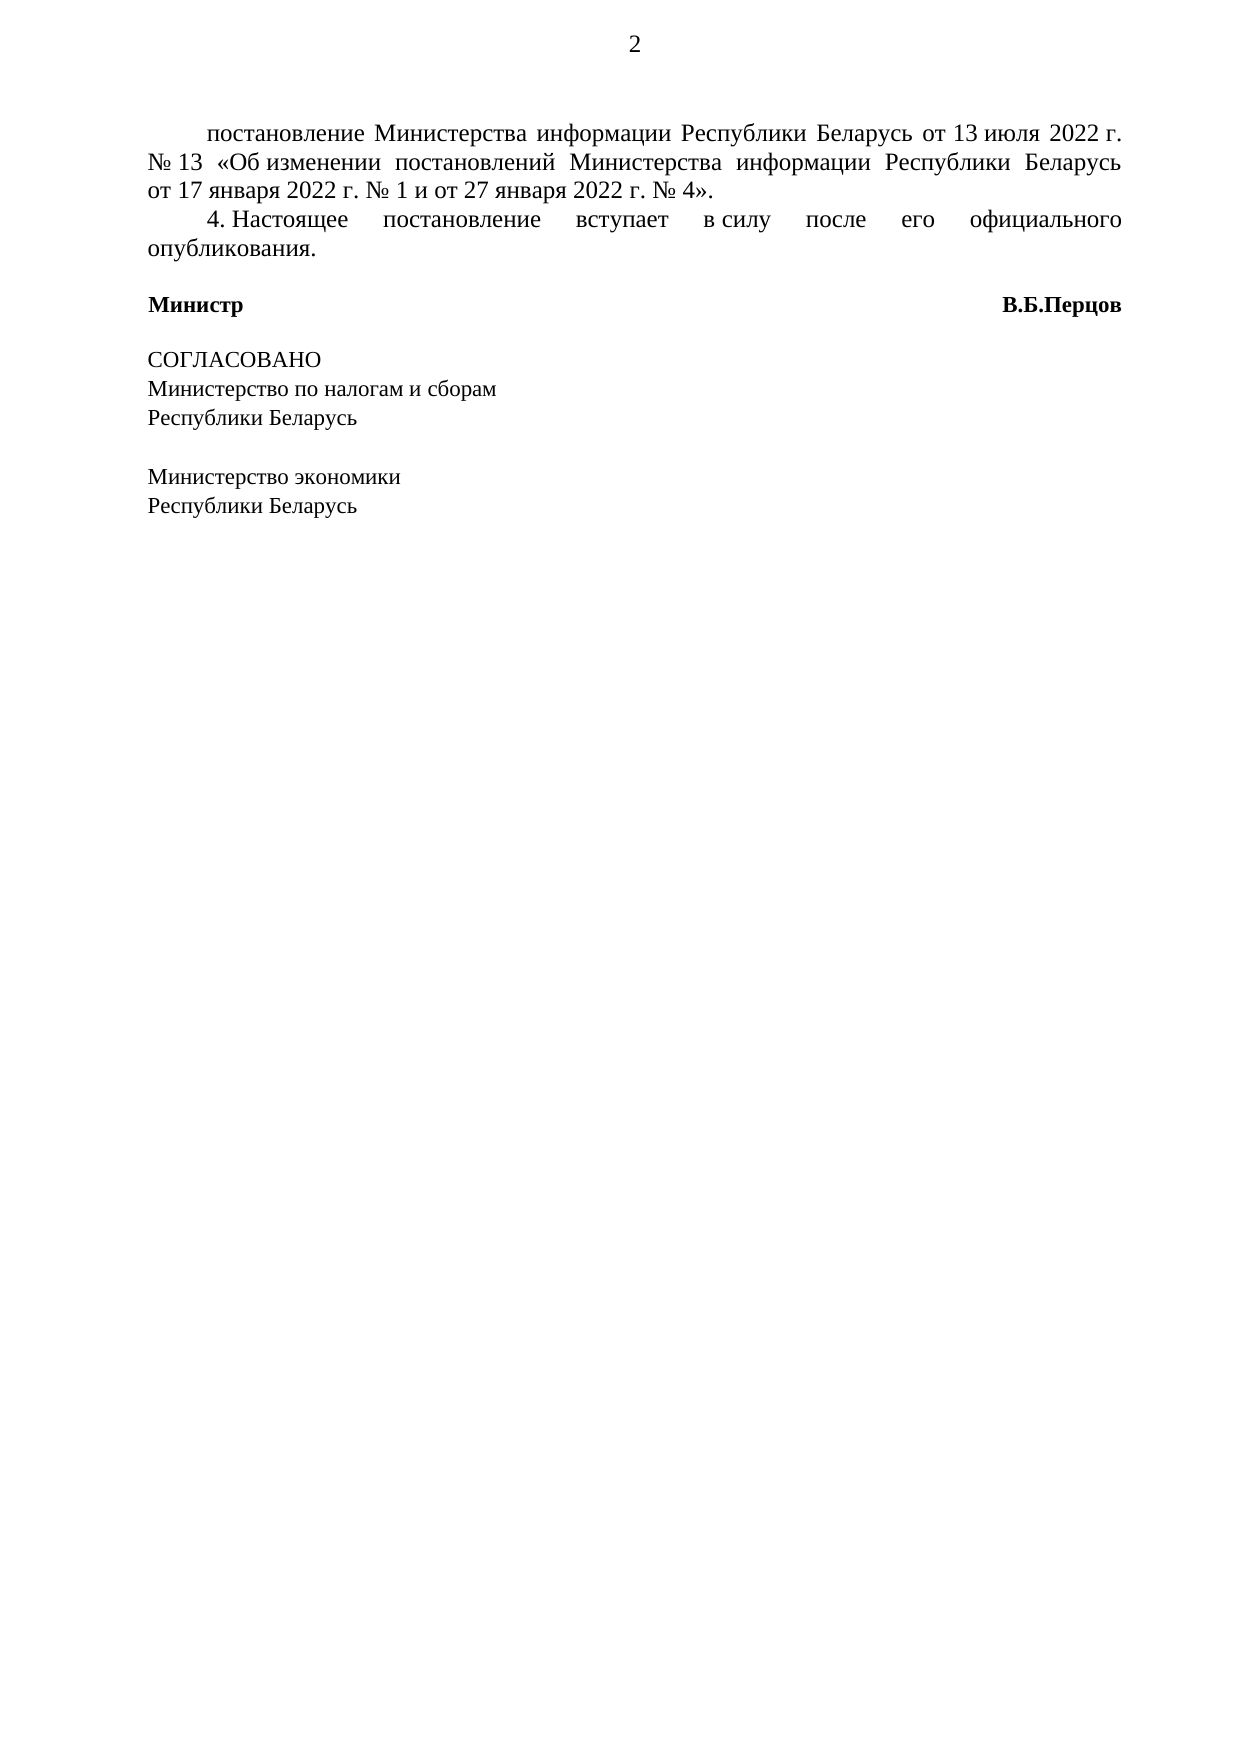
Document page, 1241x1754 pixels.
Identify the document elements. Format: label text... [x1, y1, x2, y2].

text 4. Настоящее постановление вступает в силу после его официального опубликования. [147, 204, 1122, 262]
text Министерство экономики [147, 463, 1122, 489]
text Министерство по налогам и сборам [147, 375, 1122, 401]
text постановление Министерства информации Республики Беларусь от 13 июля 2022 г. № 13 «Об изменении постановлений Министерства информации Республики Беларусь от 17 января 2022 г. № 1 и от 27 января 2022 г. № 4». [147, 118, 1122, 204]
text СОГЛАСОВАНО [147, 346, 1122, 372]
text Республики Беларусь [147, 492, 1122, 518]
text Республики Беларусь [147, 404, 1122, 431]
table_header В.Б.Перцов [635, 291, 1122, 317]
table_header Министр [148, 291, 635, 317]
